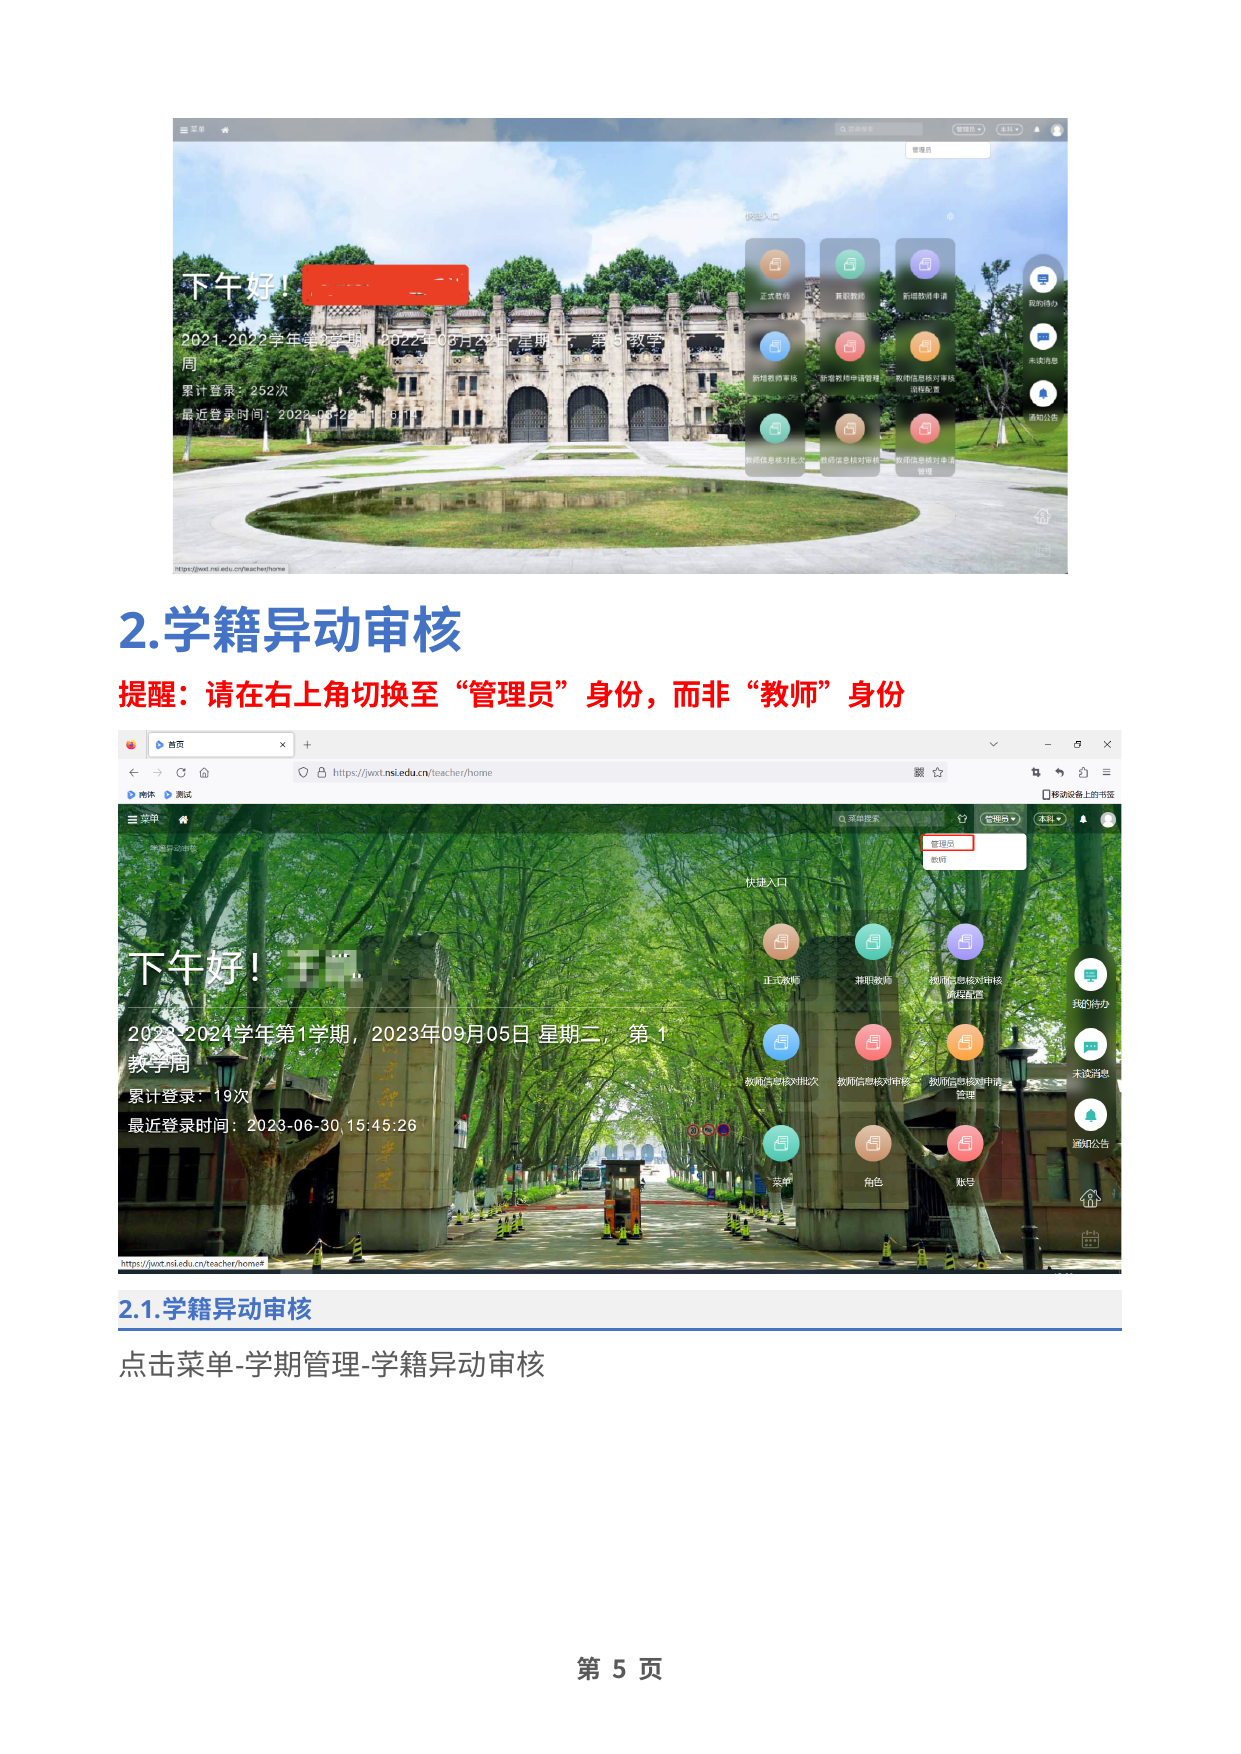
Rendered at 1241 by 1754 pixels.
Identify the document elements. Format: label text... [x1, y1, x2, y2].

subtitle 学籍异动审核 [118, 1290, 1122, 1328]
picture [118, 730, 1122, 1274]
text 点击菜单-学期管理-学籍异动审核 [118, 1342, 1122, 1384]
text 提醒：请在右上角切换至“管理员”身份，而非“教师”身份 [118, 671, 1122, 714]
picture [172, 118, 1068, 574]
subtitle 学籍异动审核 [118, 590, 1122, 663]
